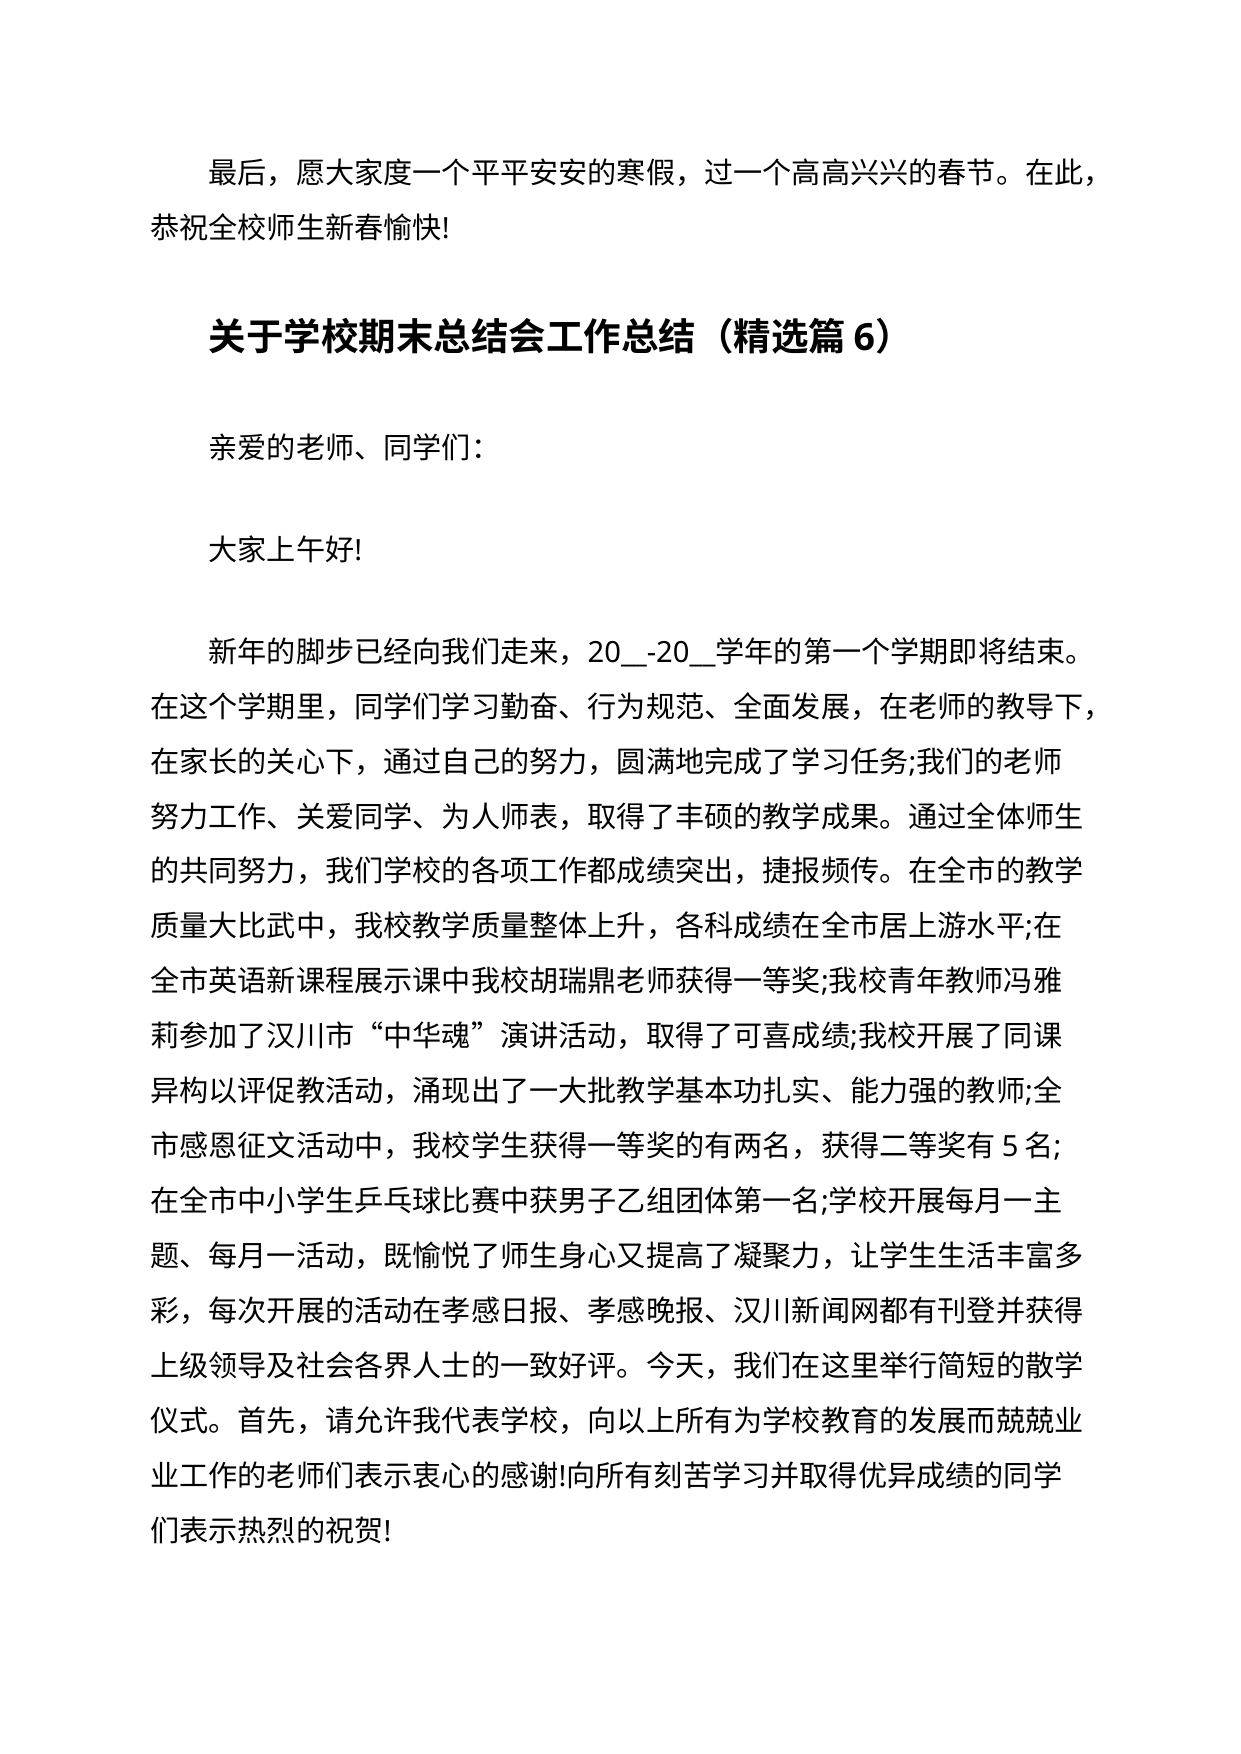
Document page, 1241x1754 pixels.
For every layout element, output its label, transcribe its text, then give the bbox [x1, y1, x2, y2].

text 最后，愿大家度一个平平安安的寒假，过一个高高兴兴的春节。在此，恭祝全校师生新春愉快! [150, 150, 1090, 247]
text 新年的脚步已经向我们走来，20__-20__学年的第一个学期即将结束。在这个学期里，同学们学习勤奋、行为规范、全面发展，在老师的教导下，在家长的关心下，通过自己的努力，圆满地完成了学习任务;我们的老师努力工作、关爱同学、为人师表，取得了丰硕的教学成果。通过全体师生的共同努力，我们学校的各项工作都成绩突出，捷报频传。在全市的教学质量大比武中，我校教学质量整体上升，各科成绩在全市居上游水平;在全市英语新课程展示课中我校胡瑞鼎老师获得一等奖;我校青年教师冯雅莉参加了汉川市“中华魂”演讲活动，取得了可喜成绩;我校开展了同课异构以评促教活动，涌现出了一大批教学基本功扎实、能力强的教师;全市感恩征文活动中，我校学生获得一等奖的有两名，获得二等奖有5名;在全市中小学生乒乓球比赛中获男子乙组团体第一名;学校开展每月一主题、每月一活动，既愉悦了师生身心又提高了凝聚力，让学生生活丰富多彩，每次开展的活动在孝感日报、孝感晚报、汉川新闻网都有刊登并获得上级领导及社会各界人士的一致好评。今天，我们在这里举行简短的散学仪式。首先，请允许我代表学校，向以上所有为学校教育的发展而兢兢业业工作的老师们表示衷心的感谢!向所有刻苦学习并取得优异成绩的同学们表示热烈的祝贺! [150, 628, 1090, 1550]
text 关于学校期末总结会工作总结（精选篇6） [150, 307, 1090, 361]
text 大家上午好! [150, 526, 1090, 569]
text 亲爱的老师、同学们： [150, 424, 1090, 467]
